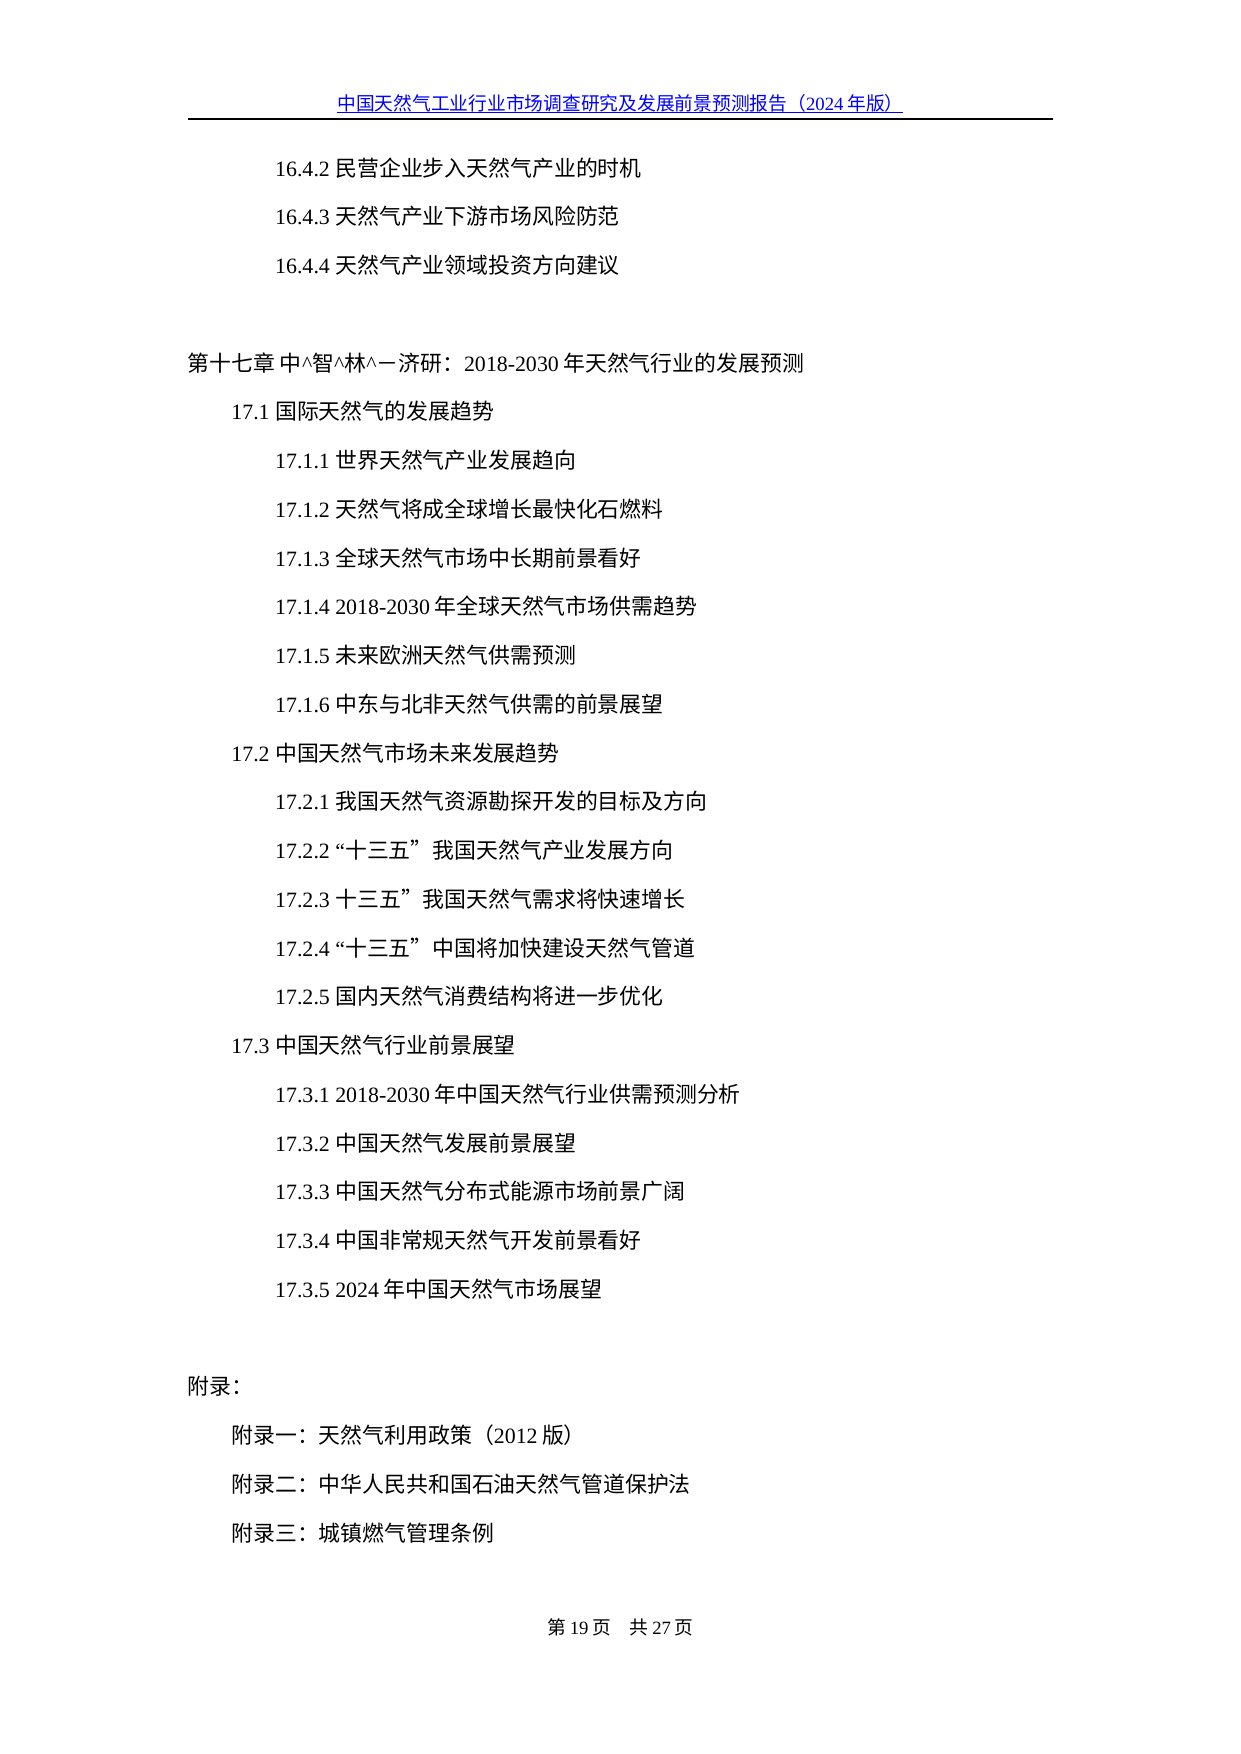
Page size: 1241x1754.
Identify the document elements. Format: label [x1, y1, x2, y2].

text [187, 150, 1053, 1548]
